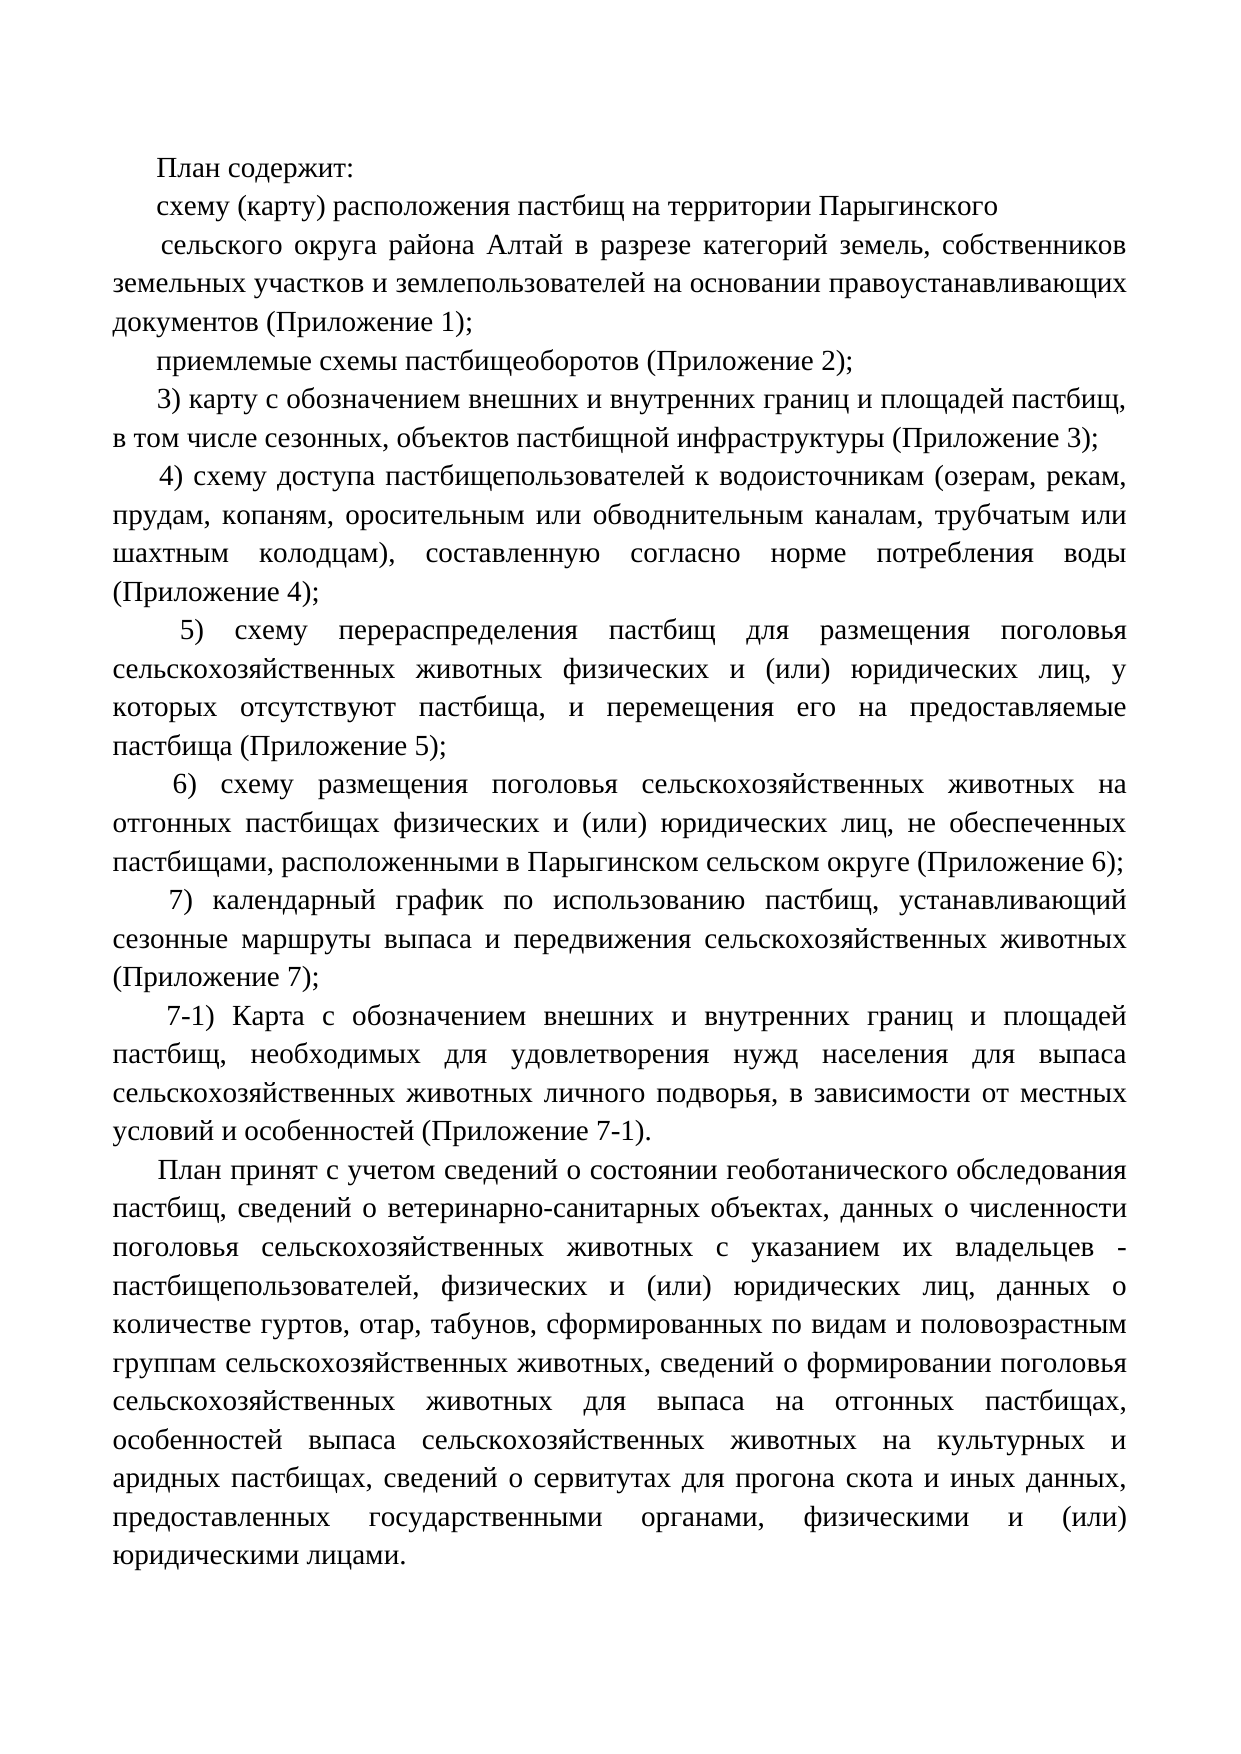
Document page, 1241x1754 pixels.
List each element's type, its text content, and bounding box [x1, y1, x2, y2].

text План содержит: [112, 150, 1128, 183]
text схему (карту) расположения пастбищ на территории Парыгинского [112, 188, 1128, 222]
text 6) схему размещения поголовья сельскохозяйственных животных на отгонных пастбищах физических и (или) юридических лиц, не обеспеченных пастбищами, расположенными в Парыгинском сельском округе (Приложение 6); [112, 767, 1128, 877]
text 5) схему перераспределения пастбищ для размещения поголовья сельскохозяйственных животных физических и (или) юридических лиц, у которых отсутствуют пастбища, и перемещения его на предоставляемые пастбища (Приложение 5); [112, 612, 1128, 762]
text 7) календарный график по использованию пастбищ, устанавливающий сезонные маршруты выпаса и передвижения сельскохозяйственных животных (Приложение 7); [112, 882, 1128, 993]
text сельского округа района Алтай в разрезе категорий земель, собственников земельных участков и землепользователей на основании правоустанавливающих документов (Приложение 1); [112, 227, 1128, 338]
text 3) карту с обозначением внешних и внутренних границ и площадей пастбищ, в том числе сезонных, объектов пастбищной инфраструктуры (Приложение 3); [112, 381, 1128, 453]
text План принят с учетом сведений о состоянии геоботанического обследования пастбищ, сведений о ветеринарно-санитарных объектах, данных о численности поголовья сельскохозяйственных животных с указанием их владельцев - пастбищепользователей, физических и (или) юридических лиц, данных о количестве гуртов, отар, табунов, сформированных по видам и половозрастным группам сельскохозяйственных животных, сведений о формировании поголовья сельскохозяйственных животных для выпаса на отгонных пастбищах, особенностей выпаса сельскохозяйственных животных на культурных и аридных пастбищах, сведений о сервитутах для прогона скота и иных данных, предоставленных государственными органами, физическими и (или) юридическими лицами. [112, 1152, 1128, 1571]
text приемлемые схемы пастбищеоборотов (Приложение 2); [112, 343, 1128, 376]
text 4) схему доступа пастбищепользователей к водоисточникам (озерам, рекам, прудам, копаням, оросительным или обводнительным каналам, трубчатым или шахтным колодцам), составленную согласно норме потребления воды (Приложение 4); [112, 458, 1128, 607]
text 7-1) Карта с обозначением внешних и внутренних границ и площадей пастбищ, необходимых для удовлетворения нужд населения для выпаса сельскохозяйственных животных личного подворья, в зависимости от местных условий и особенностей (Приложение 7-1). [112, 998, 1128, 1147]
